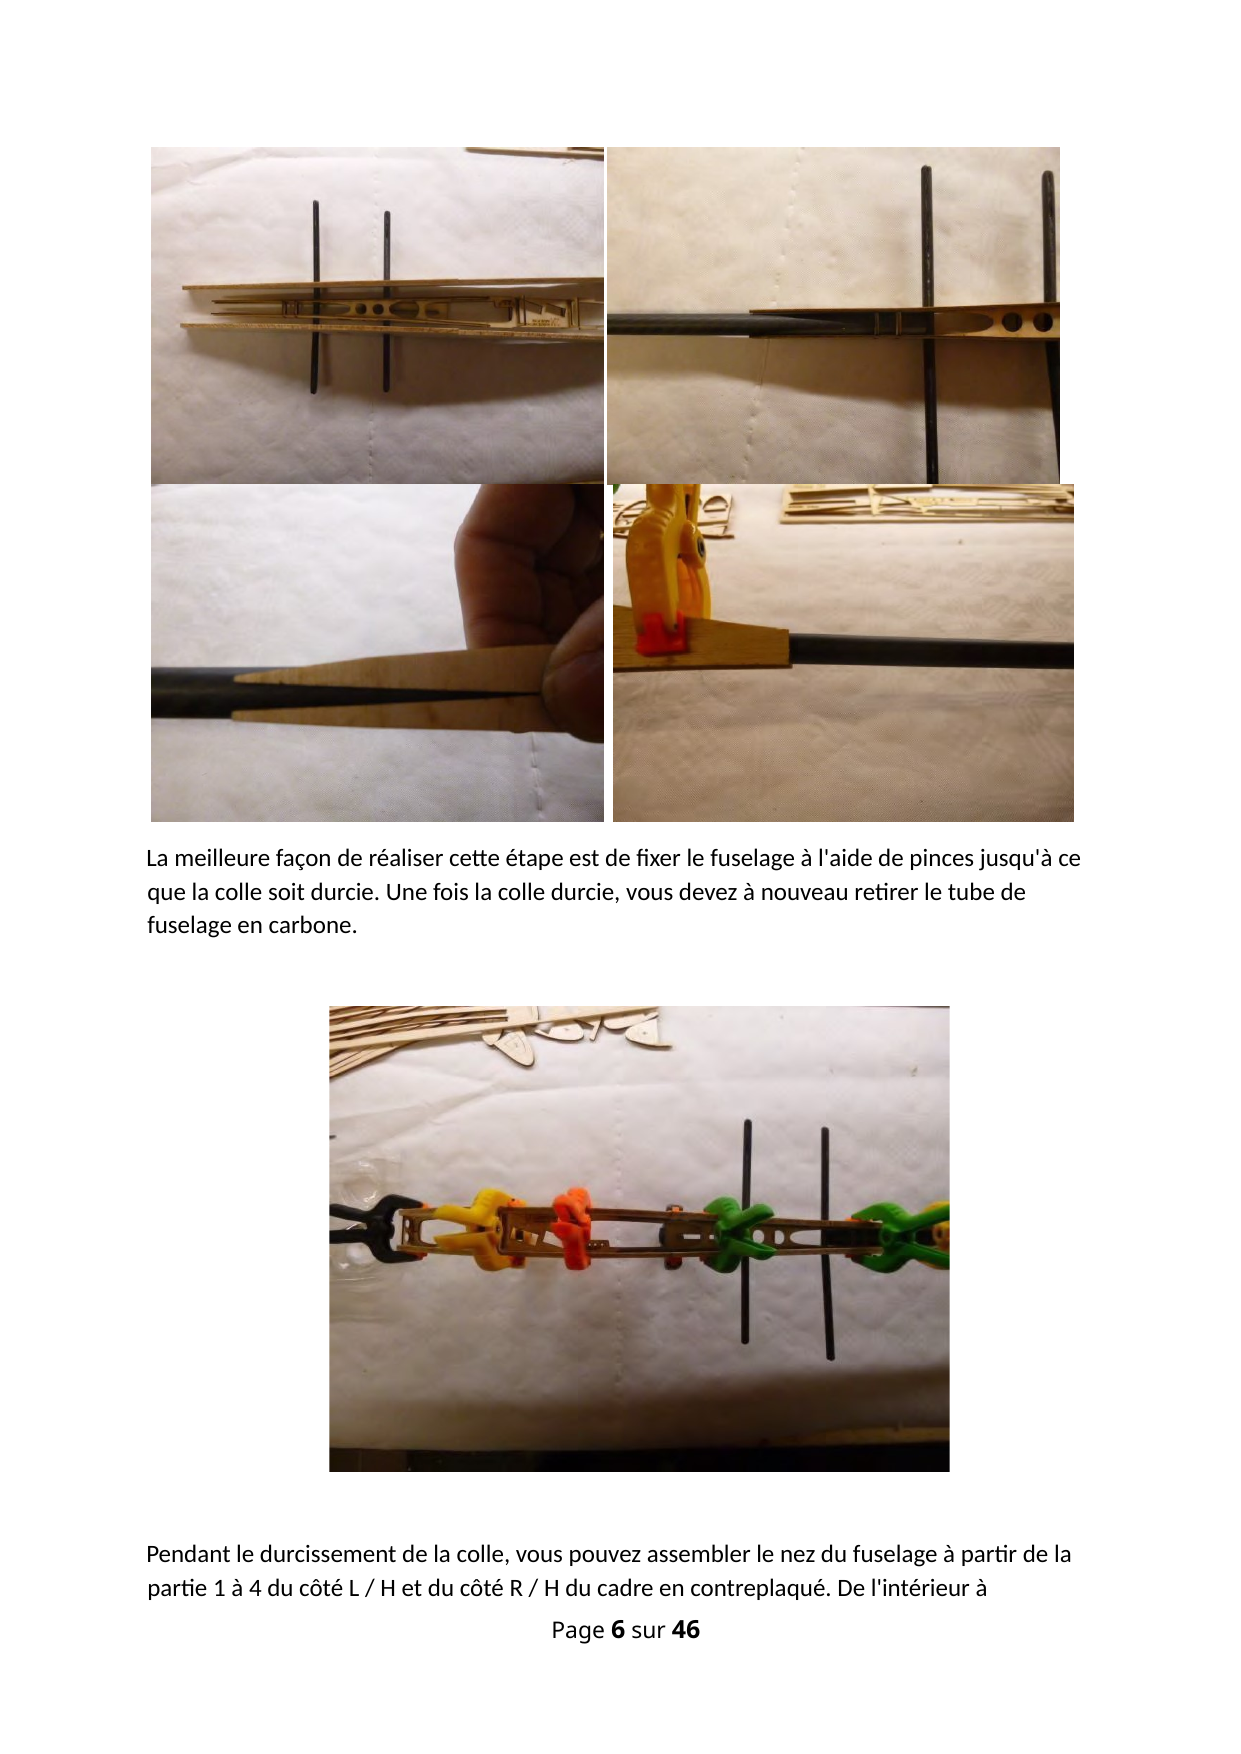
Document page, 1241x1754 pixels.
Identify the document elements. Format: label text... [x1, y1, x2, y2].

picture [151, 147, 612, 836]
picture [329, 1006, 950, 1472]
picture [607, 147, 1074, 822]
text La meilleure façon de réaliser cette étape est de fixer le fuselage à l'aide de pinces jusqu'à ce que la colle soit durcie. Une fois la colle durcie, vous devez à nouveau retirer le tube de fuselage en carbone. [146, 842, 1092, 940]
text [146, 1538, 1092, 1602]
